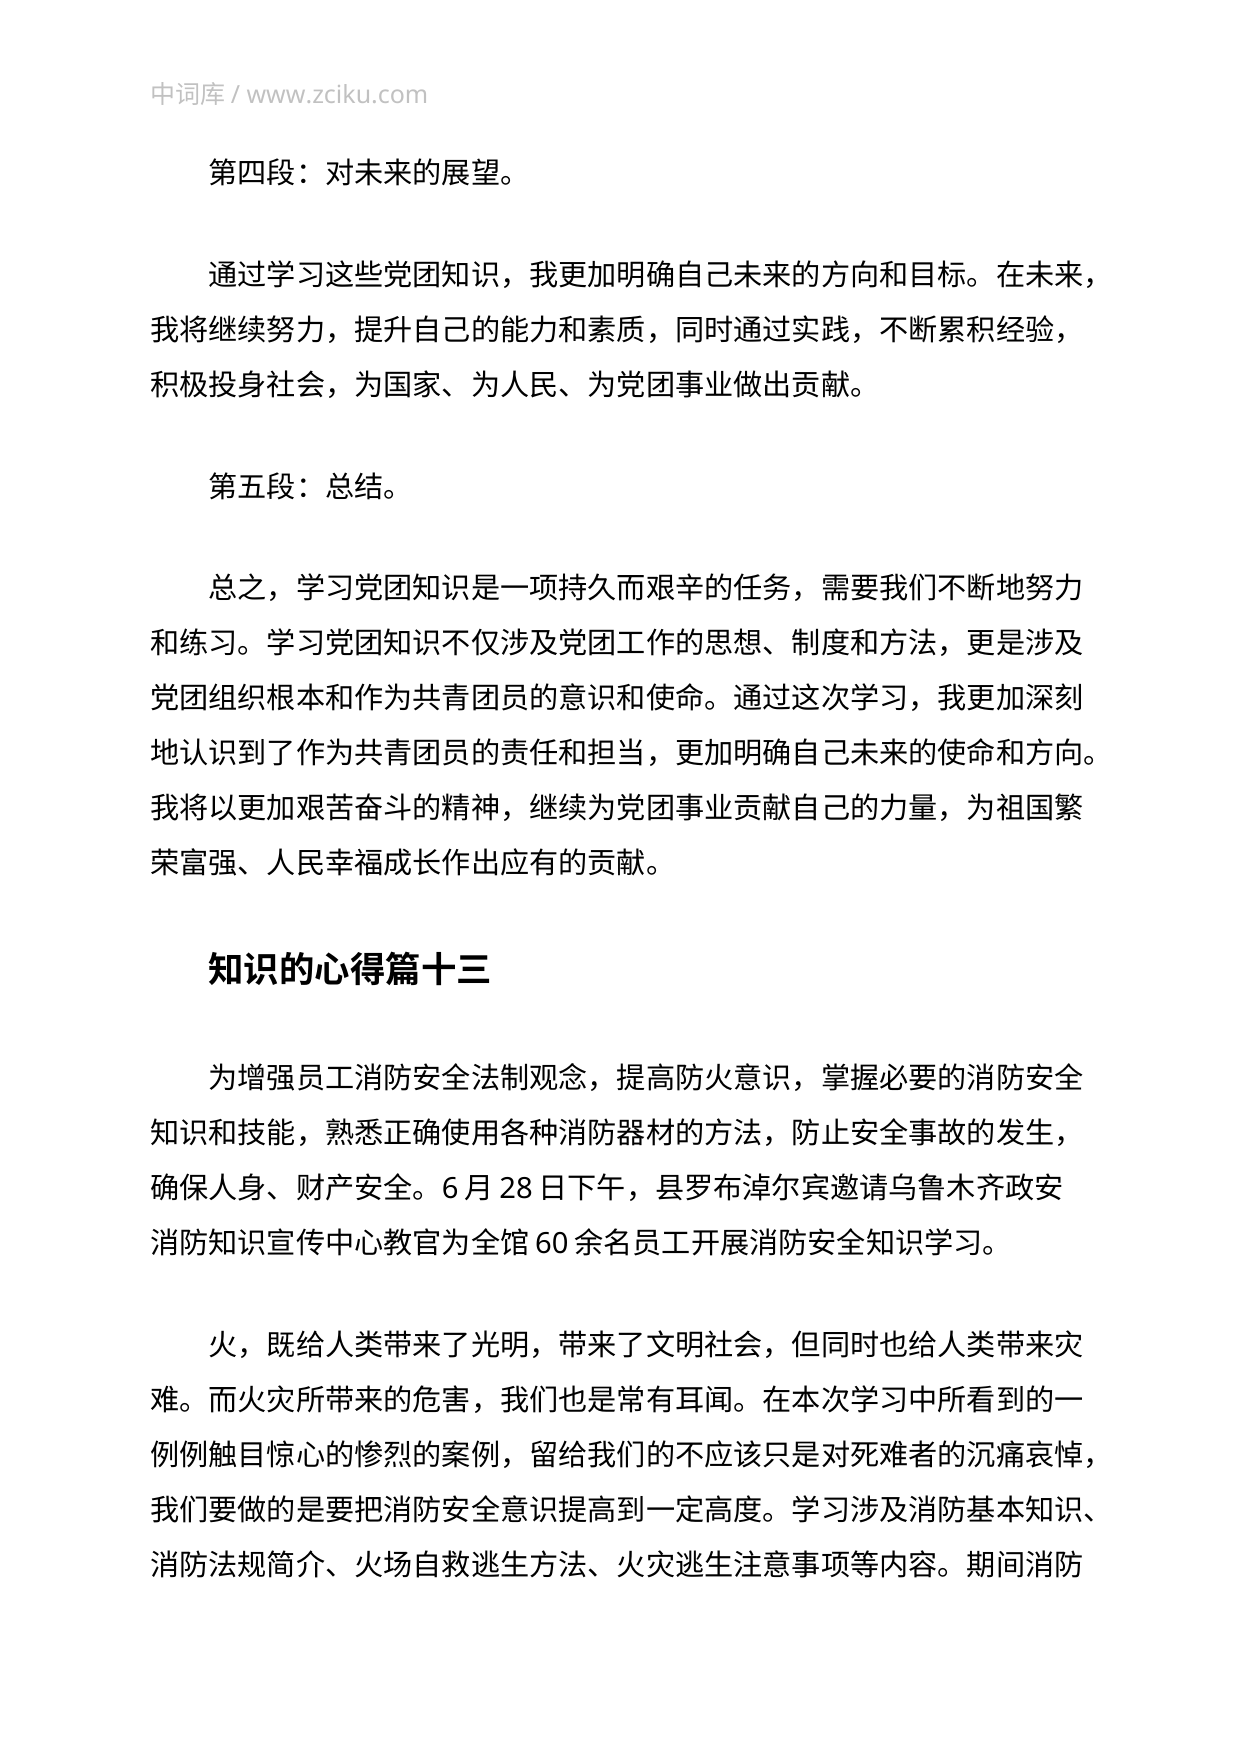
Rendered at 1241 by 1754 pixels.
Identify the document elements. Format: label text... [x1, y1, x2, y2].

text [150, 1322, 1090, 1583]
text 为增强员工消防安全法制观念，提高防火意识，掌握必要的消防安全知识和技能，熟悉正确使用各种消防器材的方法，防止安全事故的发生，确保人身、财产安全。6月28日下午，县罗布淖尔宾邀请乌鲁木齐政安消防知识宣传中心教官为全馆60余名员工开展消防安全知识学习。 [150, 1055, 1090, 1262]
text 总之，学习党团知识是一项持久而艰辛的任务，需要我们不断地努力和练习。学习党团知识不仅涉及党团工作的思想、制度和方法，更是涉及党团组织根本和作为共青团员的意识和使命。通过这次学习，我更加深刻地认识到了作为共青团员的责任和担当，更加明确自己未来的使命和方向。我将以更加艰苦奋斗的精神，继续为党团事业贡献自己的力量，为祖国繁荣富强、人民幸福成长作出应有的贡献。 [150, 565, 1090, 882]
text 第四段：对未来的展望。 [150, 150, 1090, 192]
text 第五段：总结。 [150, 463, 1090, 506]
text 通过学习这些党团知识，我更加明确自己未来的方向和目标。在未来，我将继续努力，提升自己的能力和素质，同时通过实践，不断累积经验，积极投身社会，为国家、为人民、为党团事业做出贡献。 [150, 252, 1090, 404]
text 知识的心得篇十三 [150, 941, 1090, 993]
